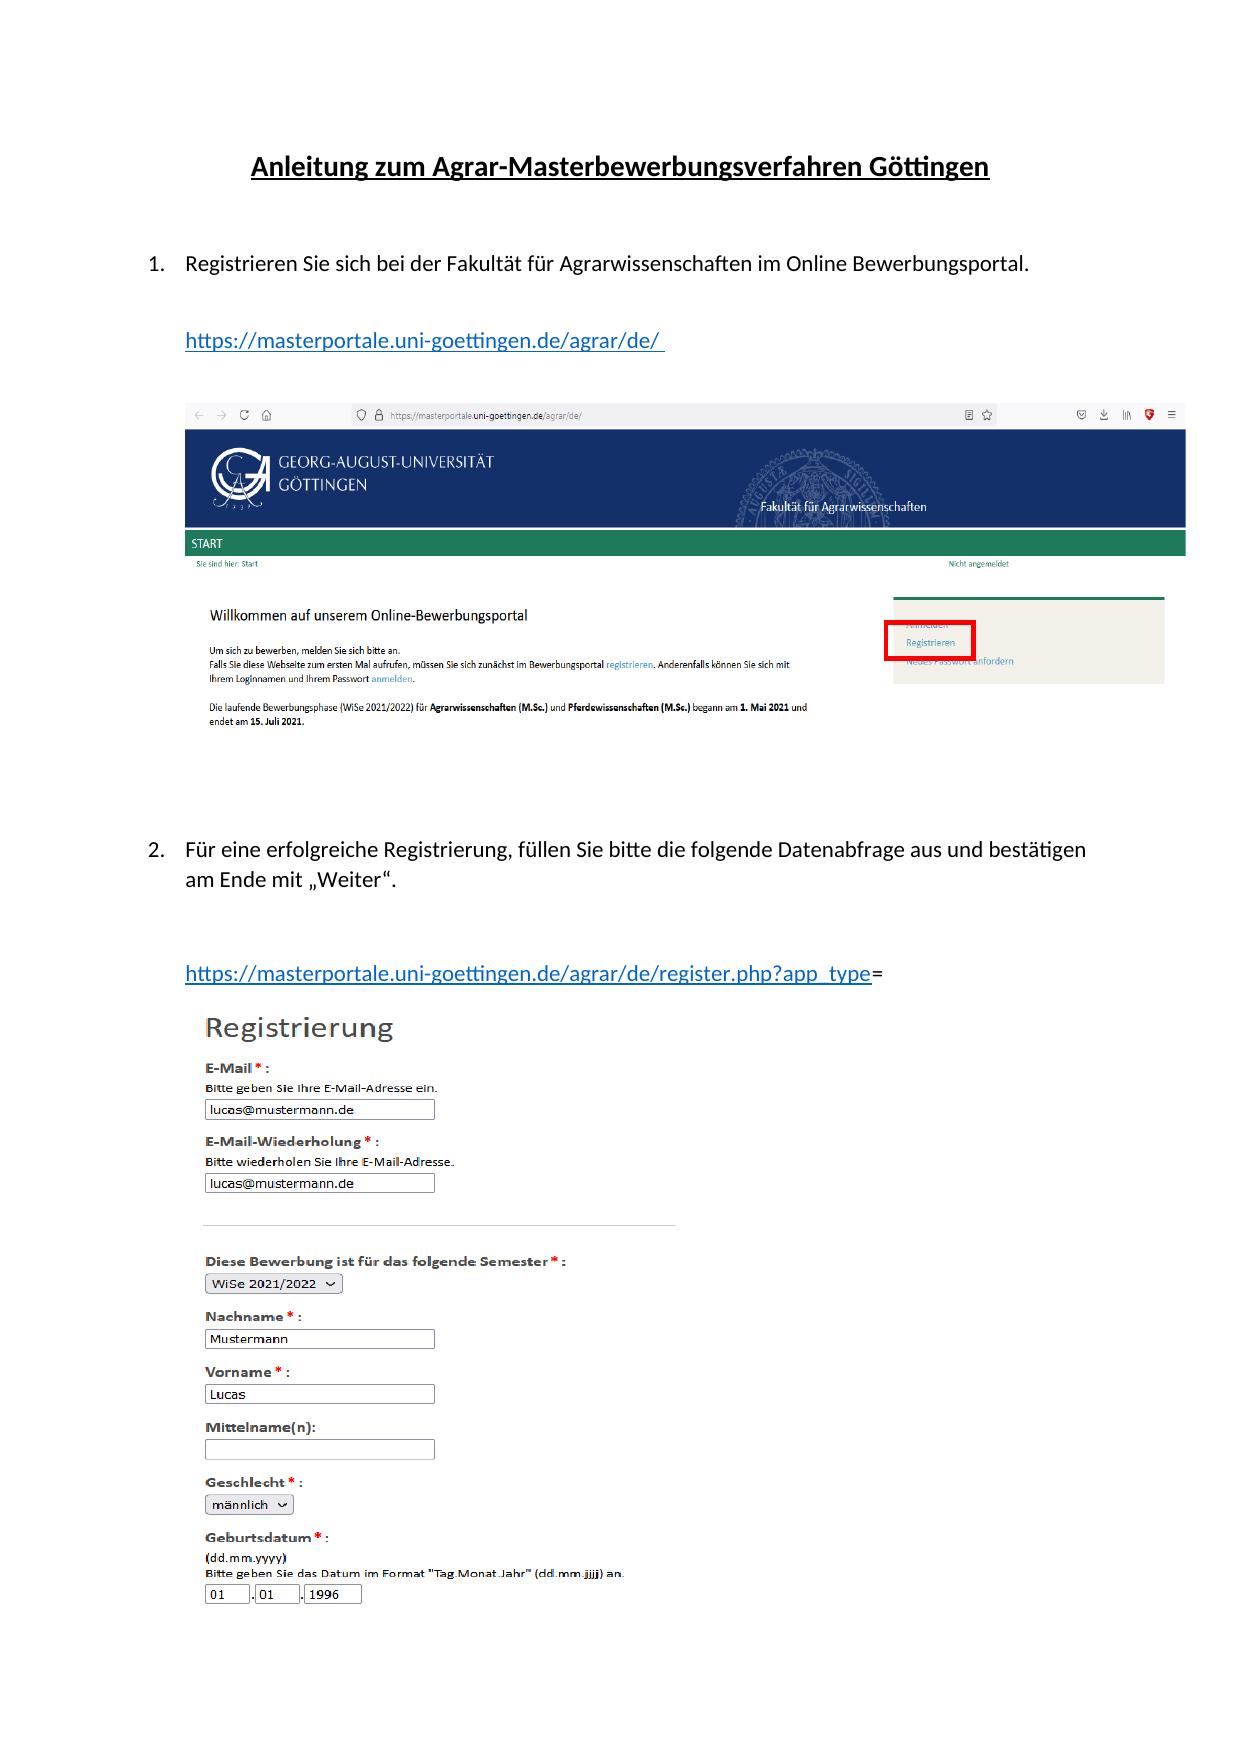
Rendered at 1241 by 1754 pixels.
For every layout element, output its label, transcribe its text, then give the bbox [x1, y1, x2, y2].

picture [185, 1006, 676, 1611]
text https://masterportale.uni-goettingen.de/agrar/de/ [185, 327, 1093, 355]
list Für eine erfolgreiche Registrierung, füllen Sie bitte die folgende Datenabfrage aus und bestätigen am Ende mit „Weiter“. [148, 835, 1093, 893]
list Registrieren Sie sich bei der Fakultät für Agrarwissenschaften im Online Bewerbungsportal. [148, 249, 1093, 278]
picture [185, 403, 1186, 770]
text Anleitung zum Agrar-Masterbewerbungsverfahren Göttingen [148, 148, 1093, 183]
text https://masterportale.uni-goettingen.de/agrar/de/register.php?app_type= [185, 959, 1093, 987]
